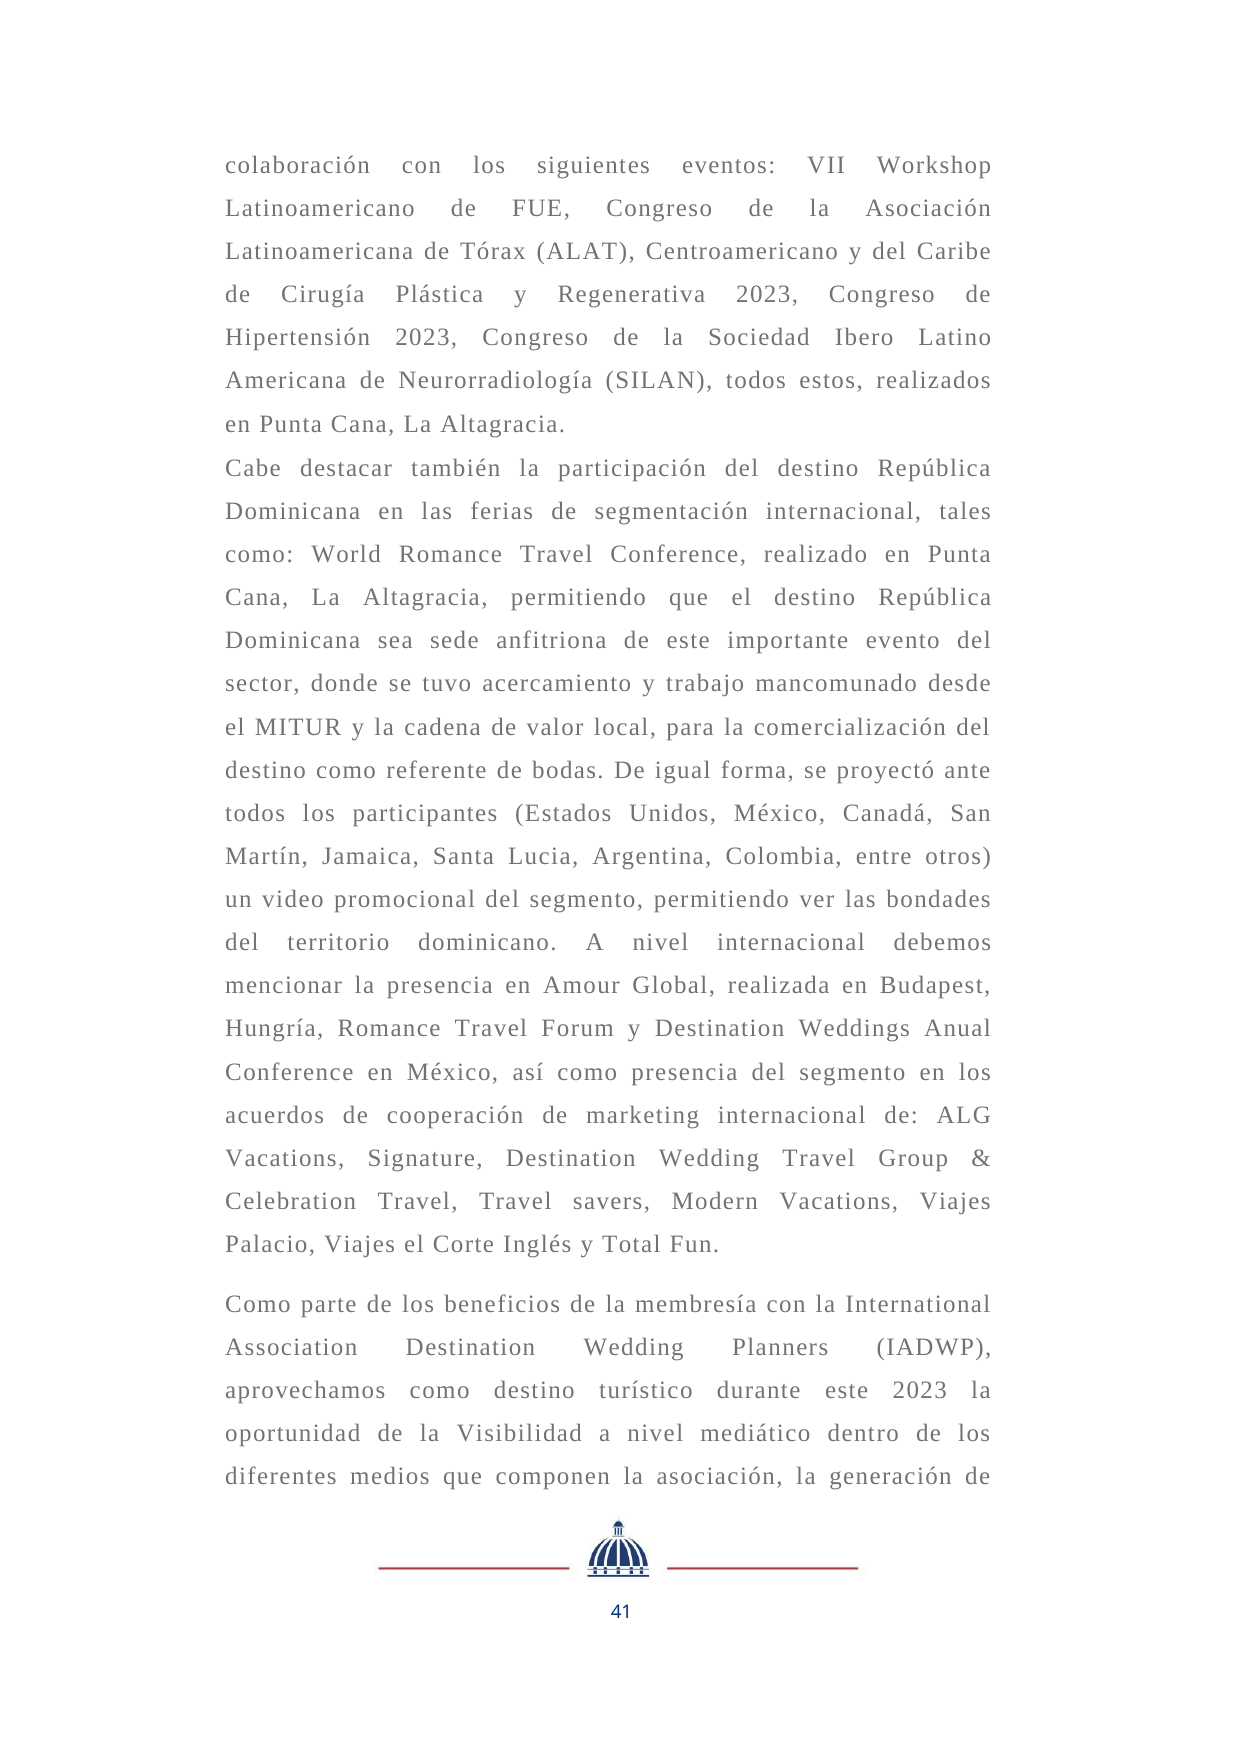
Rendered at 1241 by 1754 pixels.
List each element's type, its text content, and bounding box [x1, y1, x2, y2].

text Cabe destacar también la participación del destino República Dominicana en las ferias de segmentación internacional, tales como: World Romance Travel Conference, realizado en Punta Cana, La Altagracia, permitiendo que el destino República Dominicana sea sede anfitriona de este importante evento del sector, donde se tuvo acercamiento y trabajo mancomunado desde el MITUR y la cadena de valor local, para la comercialización del destino como referente de bodas. De igual forma, se proyectó ante todos los participantes (Estados Unidos, México, Canadá, San Martín, Jamaica, Santa Lucia, Argentina, Colombia, entre otros) un video promocional del segmento, permitiendo ver las bondades del territorio dominicano. A nivel internacional debemos mencionar la presencia en Amour Global, realizada en Budapest, Hungría, Romance Travel Forum y Destination Weddings Anual Conference en México, así como presencia del segmento en los acuerdos de cooperación de marketing internacional de: ALG Vacations, Signature, Destination Wedding Travel Group & Celebration Travel, Travel savers, Modern Vacations, Viajes Palacio, Viajes el Corte Inglés y Total Fun. [225, 453, 992, 1258]
picture [374, 1514, 866, 1582]
